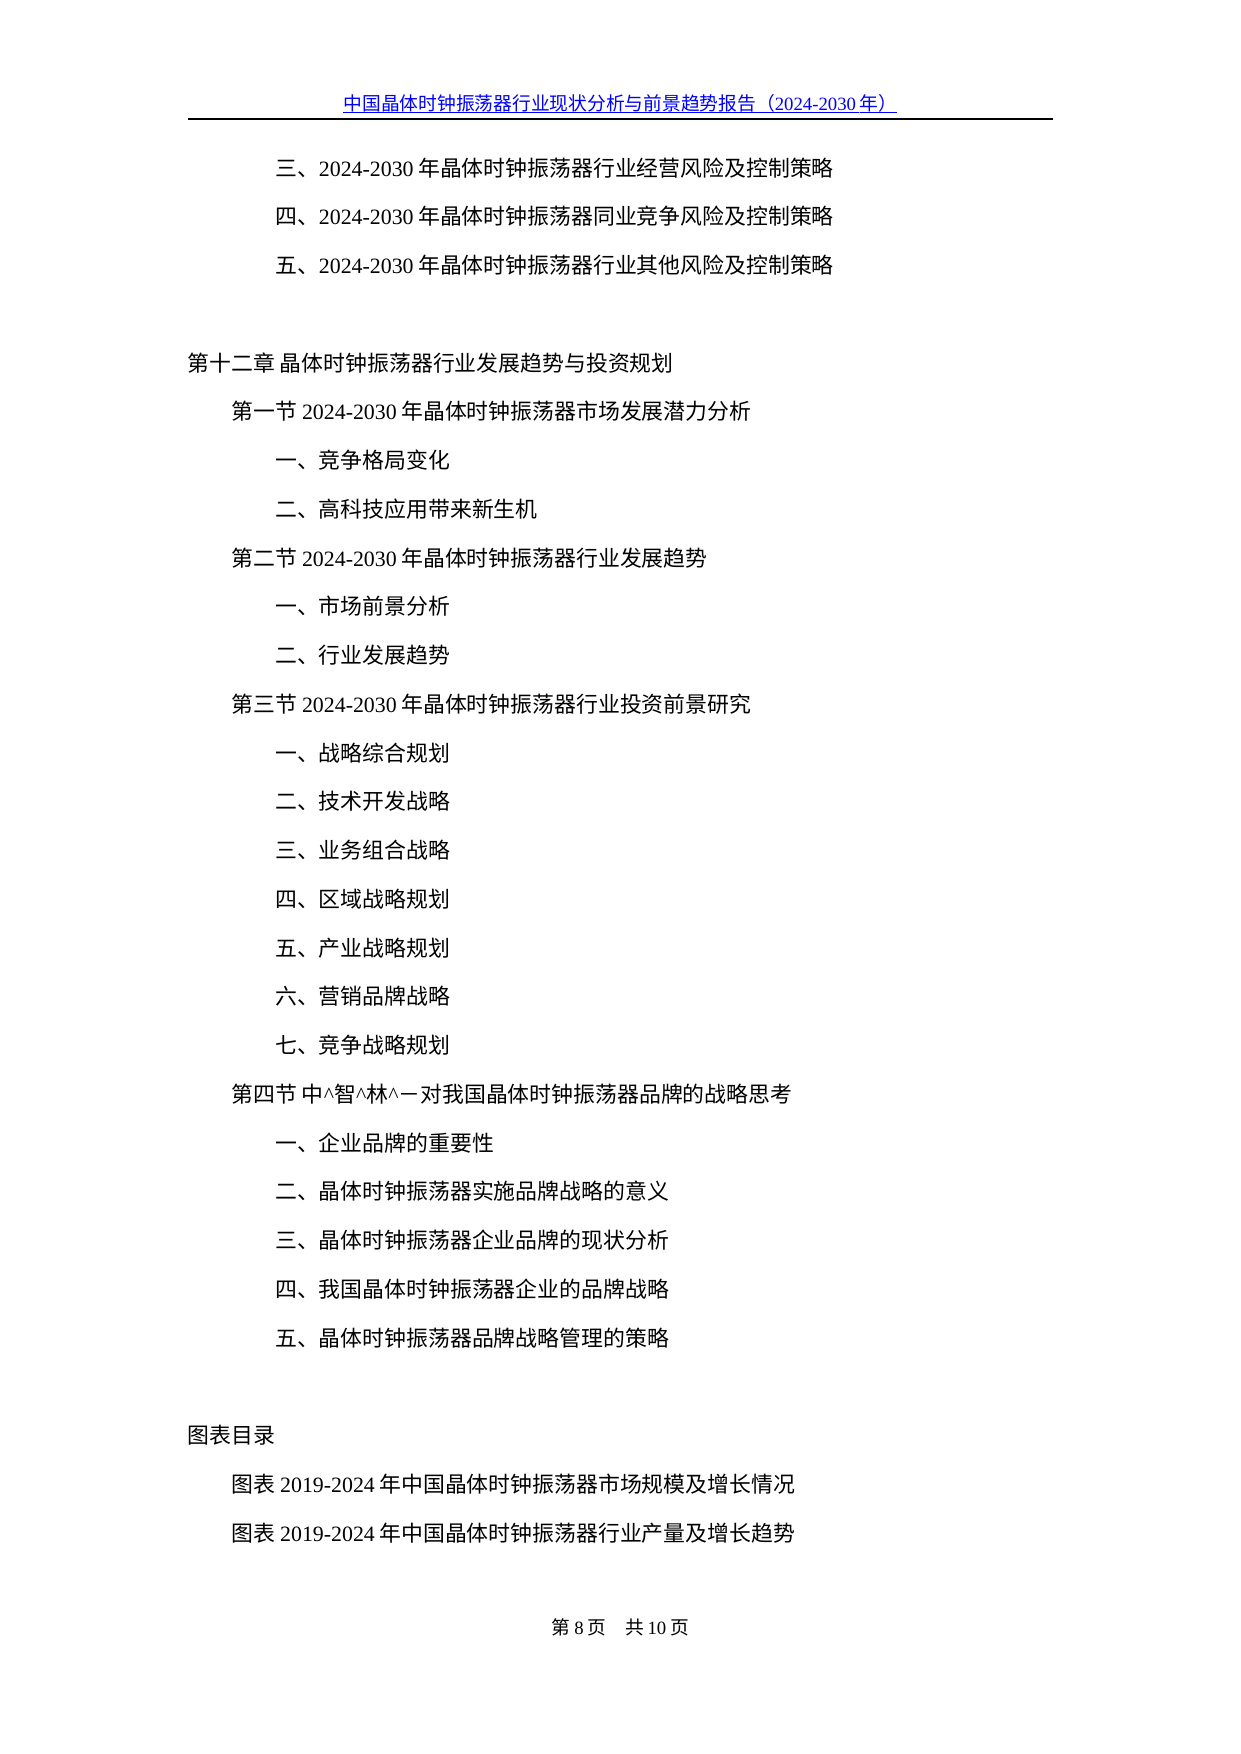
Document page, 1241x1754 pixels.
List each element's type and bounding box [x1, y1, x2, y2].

text [187, 150, 1053, 1548]
